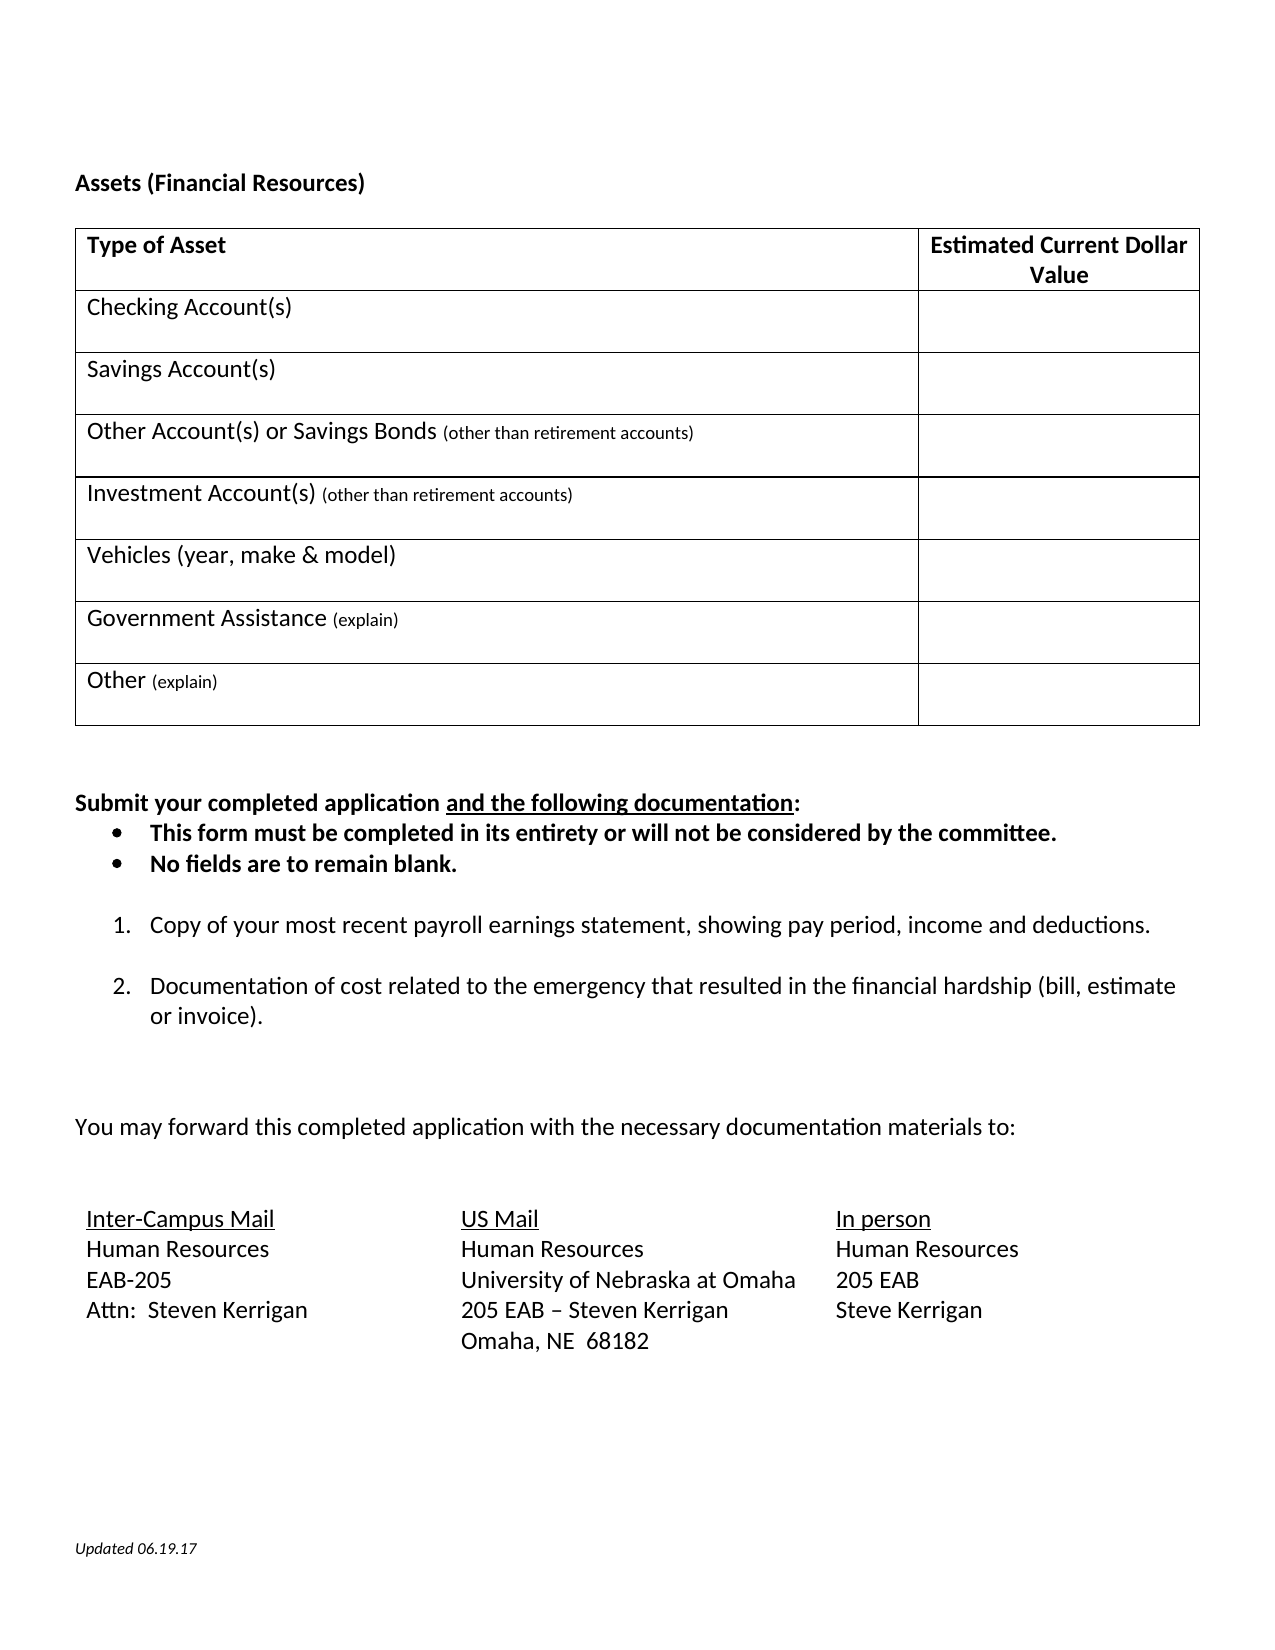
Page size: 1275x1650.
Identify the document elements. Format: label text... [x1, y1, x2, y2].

table_cell [919, 353, 1199, 414]
table_cell [919, 478, 1199, 538]
table_cell [919, 415, 1199, 476]
table_cell Investment Account(s) (other than retirement accounts) [76, 478, 918, 538]
table_cell Other (explain) [76, 664, 918, 725]
text Submit your completed application and the following documentation: [75, 787, 1200, 817]
table_cell Vehicles (year, make & model) [76, 540, 918, 601]
text Assets (Financial Resources) [75, 167, 1200, 198]
table_cell [919, 602, 1199, 663]
table_header In person [824, 1203, 1199, 1233]
list Copy of your most recent payroll earnings statement, showing pay period, income and deductions. [112, 909, 1200, 939]
text You may forward this completed application with the necessary documentation materials to: [75, 1111, 1200, 1142]
table_cell Human Resources 205 EAB Steve Kerrigan [824, 1233, 1199, 1355]
table_cell [919, 291, 1199, 352]
table_cell [919, 540, 1199, 601]
table_header US Mail [450, 1203, 824, 1233]
table_cell [919, 664, 1199, 725]
list Documentation of cost related to the emergency that resulted in the financial hardship (bill, estimate or invoice). [112, 970, 1200, 1031]
table_cell Checking Account(s) [76, 291, 918, 352]
table_cell Other Account(s) or Savings Bonds (other than retirement accounts) [76, 415, 918, 476]
table_header Estimated Current Dollar Value [919, 229, 1199, 290]
text Updated 06.19.17 [75, 1538, 1200, 1559]
table_header Type of Asset [76, 229, 918, 290]
table_cell Savings Account(s) [76, 353, 918, 414]
table_cell Government Assistance (explain) [76, 602, 918, 663]
list No fields are to remain blank. [112, 848, 1200, 878]
list This form must be completed in its entirety or will not be considered by the committee. [112, 817, 1200, 848]
table_cell Human Resources University of Nebraska at Omaha 205 EAB – Steven Kerrigan Omaha, NE 68182 [450, 1233, 824, 1355]
table_header Inter-Campus Mail [75, 1203, 449, 1233]
table_cell Human Resources EAB-205 Attn: Steven Kerrigan [75, 1233, 449, 1355]
